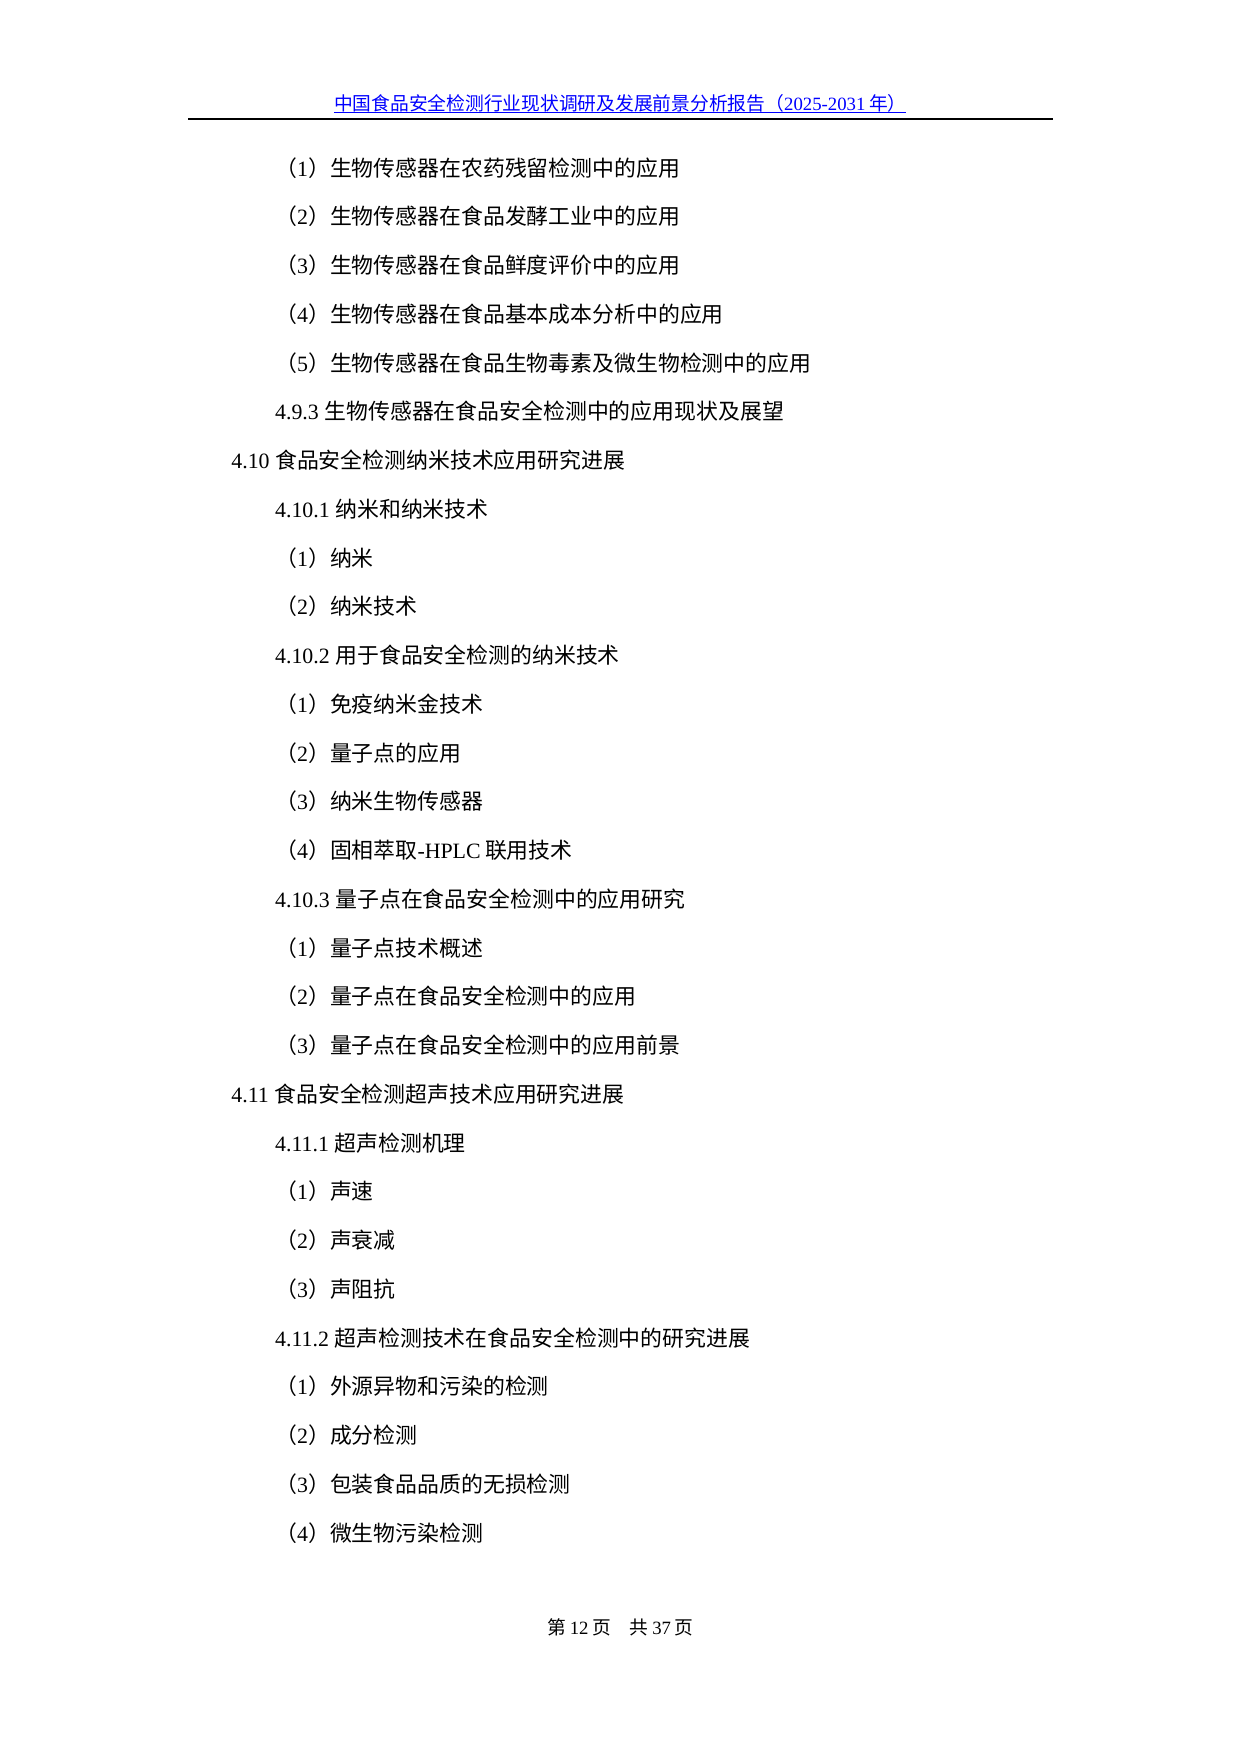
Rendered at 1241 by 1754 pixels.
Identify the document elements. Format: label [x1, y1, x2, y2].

text [187, 150, 1053, 1548]
